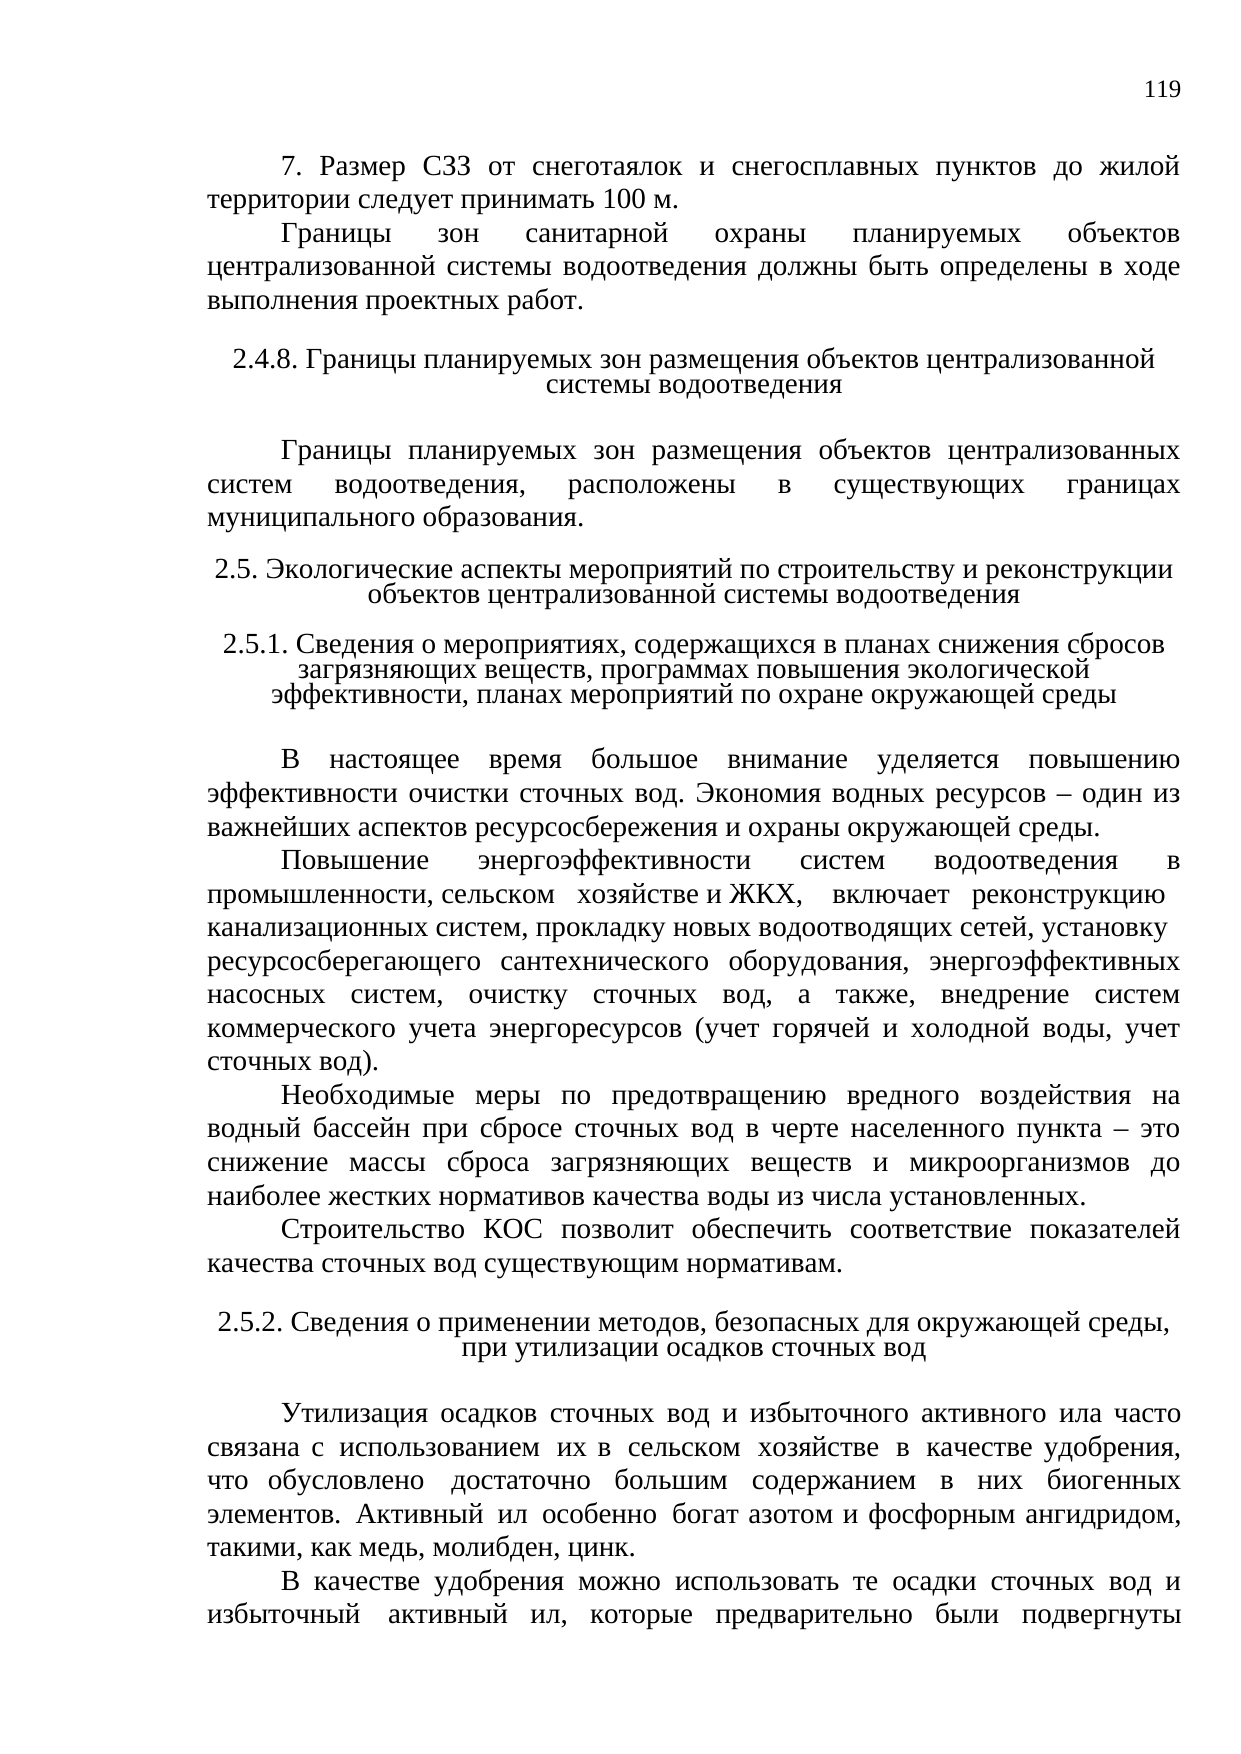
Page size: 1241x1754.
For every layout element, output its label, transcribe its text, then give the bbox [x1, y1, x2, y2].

text 2.5.2. Сведения о применении методов, безопасных для окружающей среды, при утилизации осадков сточных вод [207, 1312, 1181, 1362]
text Границы зон санитарной охраны планируемых объектов централизованной системы водоотведения должны быть определены в ходе выполнения проектных работ. [207, 215, 1181, 315]
text Необходимые меры по предотвращению вредного воздействия на водный бассейн при сбросе сточных вод в черте населенного пункта – это снижение массы сброса загрязняющих веществ и микроорганизмов до наиболее жестких нормативов качества воды из числа установленных. [207, 1077, 1181, 1211]
text канализационных систем, прокладку новых водоотводящих сетей, установку [207, 909, 1181, 943]
text Строительство КОС позволит обеспечить соответствие показателей качества сточных вод существующим нормативам. [207, 1211, 1181, 1278]
text 2.5. Экологические аспекты мероприятий по строительству и реконструкции объектов централизованной системы водоотведения [207, 558, 1181, 608]
text 7. Размер СЗЗ от снеготаялок и снегосплавных пунктов до жилой территории следует принимать 100 м. [207, 148, 1181, 215]
text В настоящее время большое внимание уделяется повышению эффективности очистки сточных вод. Экономия водных ресурсов – один из важнейших аспектов ресурсосбережения и охраны окружающей среды. [207, 742, 1181, 842]
text 2.5.1. Сведения о мероприятиях, содержащихся в планах снижения сбросов загрязняющих веществ, программах повышения экологической эффективности, планах мероприятий по охране окружающей среды [207, 633, 1181, 708]
text Границы планируемых зон размещения объектов централизованных систем водоотведения, расположены в существующих границах муниципального образования. [207, 432, 1181, 533]
text ресурсосберегающего сантехнического оборудования, энергоэффективных насосных систем, очистку сточных вод, а также, внедрение систем коммерческого учета энергоресурсов (учет горячей и холодной воды, учет сточных вод). [207, 943, 1181, 1077]
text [207, 1563, 1181, 1630]
text Повышение энергоэффективности систем водоотведения в промышленности, сельском хозяйстве и ЖКХ, включает реконструкцию [207, 842, 1181, 909]
text Утилизация осадков сточных вод и избыточного активного ила часто связана с использованием их в сельском хозяйстве в качестве удобрения, что обусловлено достаточно большим содержанием в них биогенных элементов. Активный ил особенно богат азотом и фосфорным ангидридом, такими, как медь, молибден, цинк. [207, 1395, 1181, 1563]
text 2.4.8. Границы планируемых зон размещения объектов централизованной системы водоотведения [207, 349, 1181, 399]
